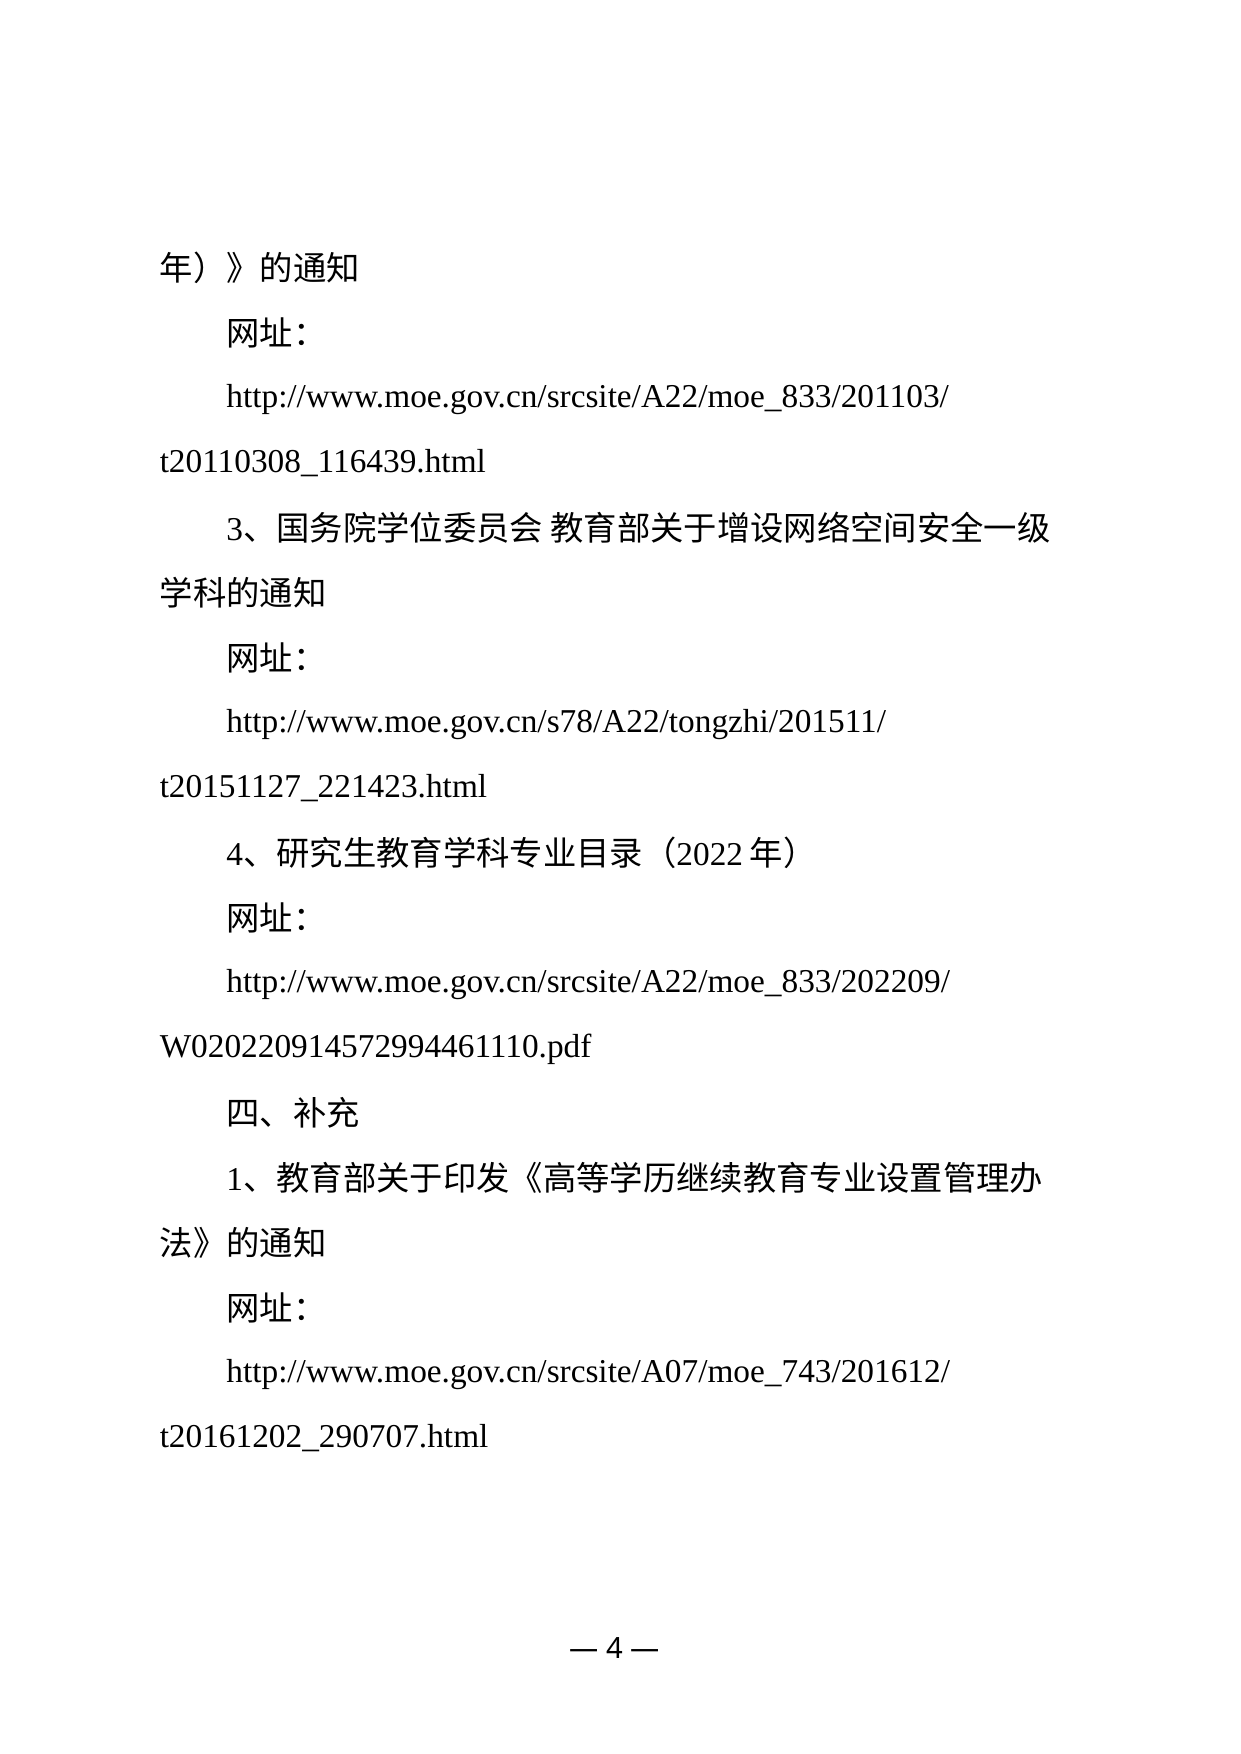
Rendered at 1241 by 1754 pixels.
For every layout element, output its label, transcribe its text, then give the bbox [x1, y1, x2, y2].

text 网址： [159, 298, 1081, 363]
text 网址： [159, 883, 1081, 948]
text 3、国务院学位委员会 教育部关于增设网络空间安全一级学科的通知 [159, 493, 1081, 623]
text 四、补充 [159, 1078, 1081, 1143]
text http://www.moe.gov.cn/s78/A22/tongzhi/201511/t20151127_221423.html [159, 688, 1081, 818]
text 网址： [159, 623, 1081, 688]
text 网址： [159, 1273, 1081, 1338]
text 1、教育部关于印发《高等学历继续教育专业设置管理办法》的通知 [159, 1143, 1081, 1273]
text 4、研究生教育学科专业目录（2022年） [159, 818, 1081, 883]
text http://www.moe.gov.cn/srcsite/A07/moe_743/201612/t20161202_290707.html [159, 1338, 1081, 1468]
text http://www.moe.gov.cn/srcsite/A22/moe_833/202209/W020220914572994461110.pdf [159, 948, 1081, 1078]
text http://www.moe.gov.cn/srcsite/A22/moe_833/201103/t20110308_116439.html [159, 363, 1081, 493]
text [159, 233, 1081, 298]
